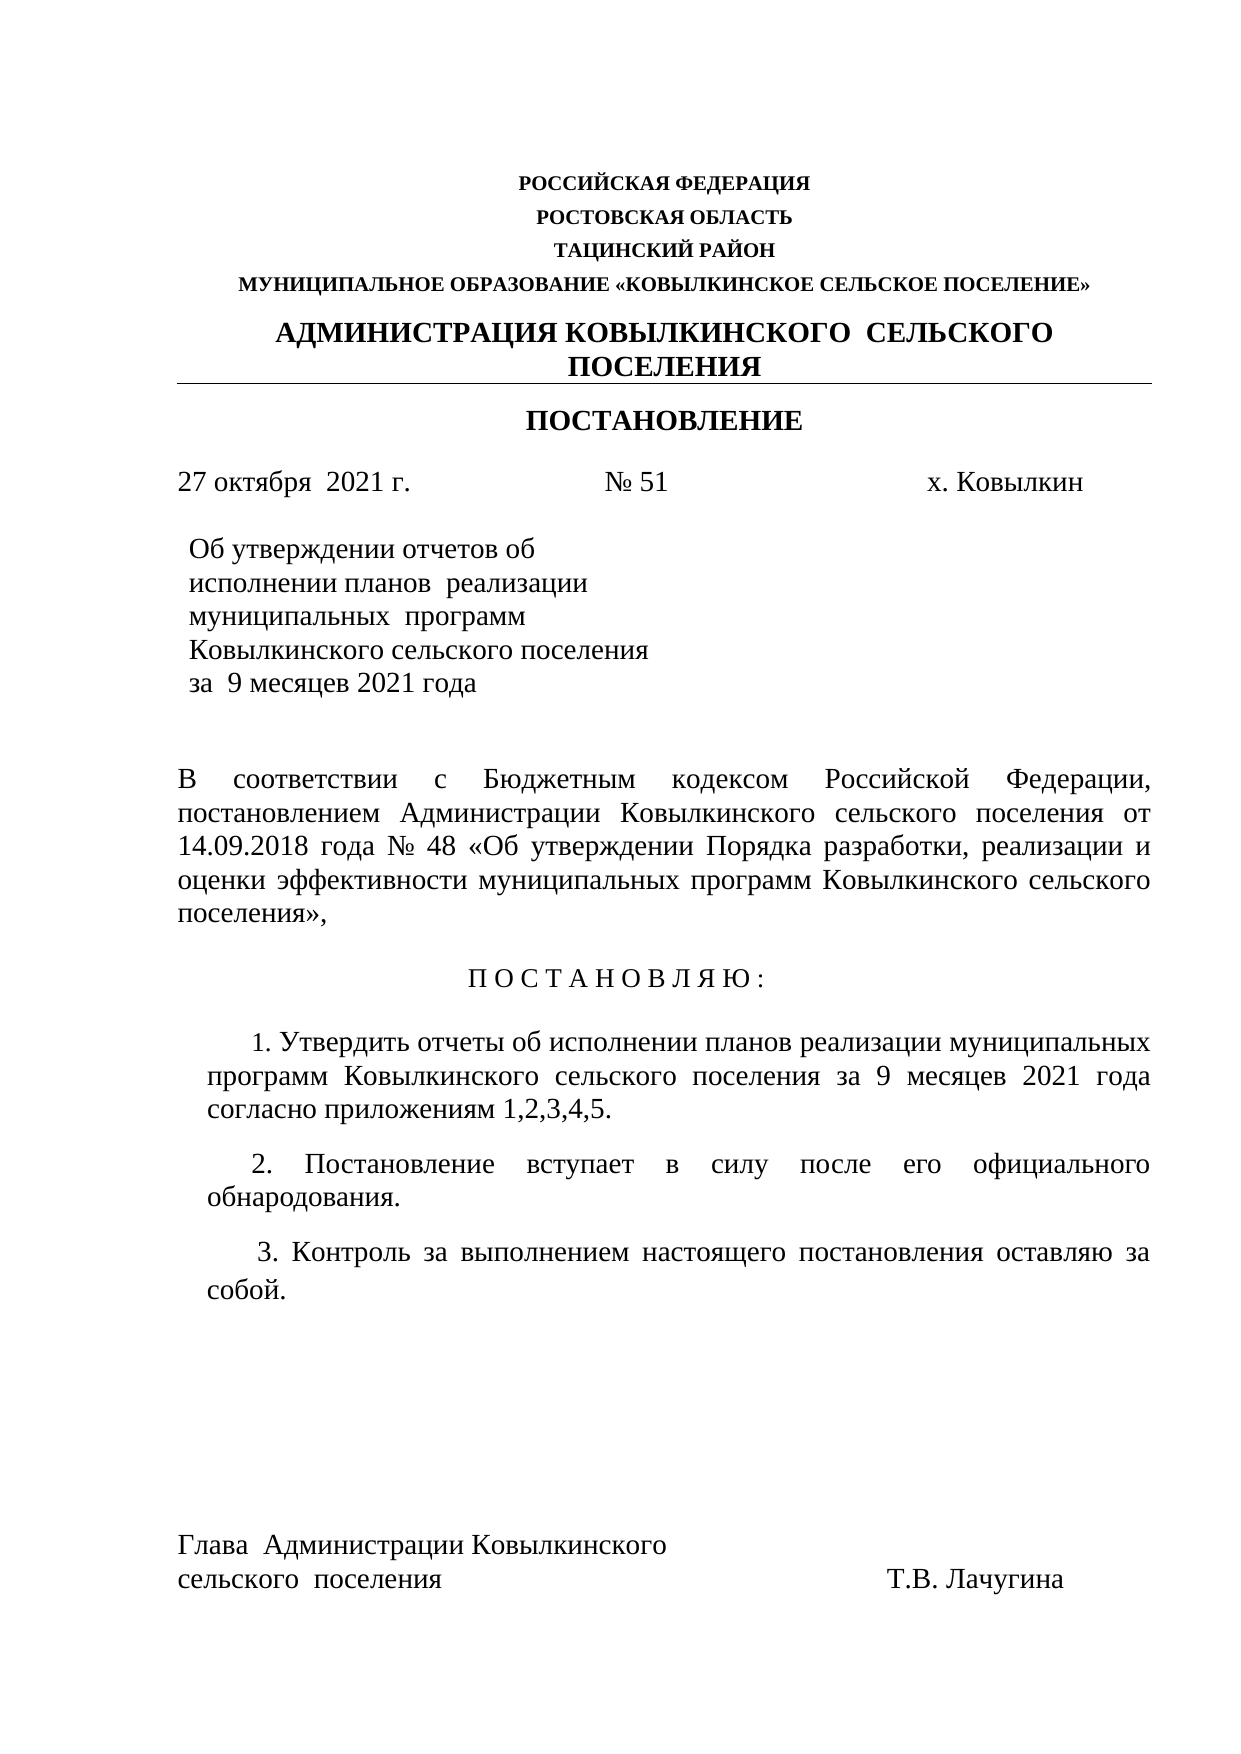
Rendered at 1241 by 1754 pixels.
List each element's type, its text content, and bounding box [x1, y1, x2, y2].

text В соответствии с Бюджетным кодексом Российской Федерации, постановлением Администрации Ковылкинского сельского поселения от 14.09.2018 года № 48 «Об утверждении Порядка разработки, реализации и оценки эффективности муниципальных программ Ковылкинского сельского поселения», [177, 761, 1152, 929]
text Глава Администрации Ковылкинского [177, 1527, 1152, 1561]
text ПОСТАНОВЛЕНИЕ [177, 403, 1152, 436]
text 1. Утвердить отчеты об исполнении планов реализации муниципальных программ Ковылкинского сельского поселения за 9 месяцев 2021 года согласно приложениям 1,2,3,4,5. [207, 1024, 1152, 1125]
text 27 октября 2021 г. № 51 х. Ковылкин [177, 464, 1152, 498]
text 3. Контроль за выполнением настоящего постановления оставляю за собой. [207, 1234, 1152, 1306]
text П О С Т А Н О В Л Я Ю : [177, 962, 1152, 993]
table_header РОССИЙСКАЯ ФЕДЕРАЦИЯ РОСТОВСКАЯ ОБЛАСТЬ ТАЦИНСКИЙ РАЙОН МУНИЦИПАЛЬНОЕ ОБРАЗОВАНИЕ «КОВЫЛКИНСКОЕ СЕЛЬСКОЕ ПОСЕЛЕНИЕ» АДМИНИСТРАЦИЯ КОВЫЛКИНСКОГО СЕЛЬСКОГО ПОСЕЛЕНИЯ [177, 171, 1152, 382]
text 2. Постановление вступает в силу после его официального обнародования. [207, 1146, 1152, 1213]
text сельского поселения Т.В. Лачугина [177, 1561, 1152, 1594]
table_header Об утверждении отчетов об исполнении планов реализации муниципальных программ Ковылкинского сельского поселения за 9 месяцев 2021 года [177, 531, 661, 730]
